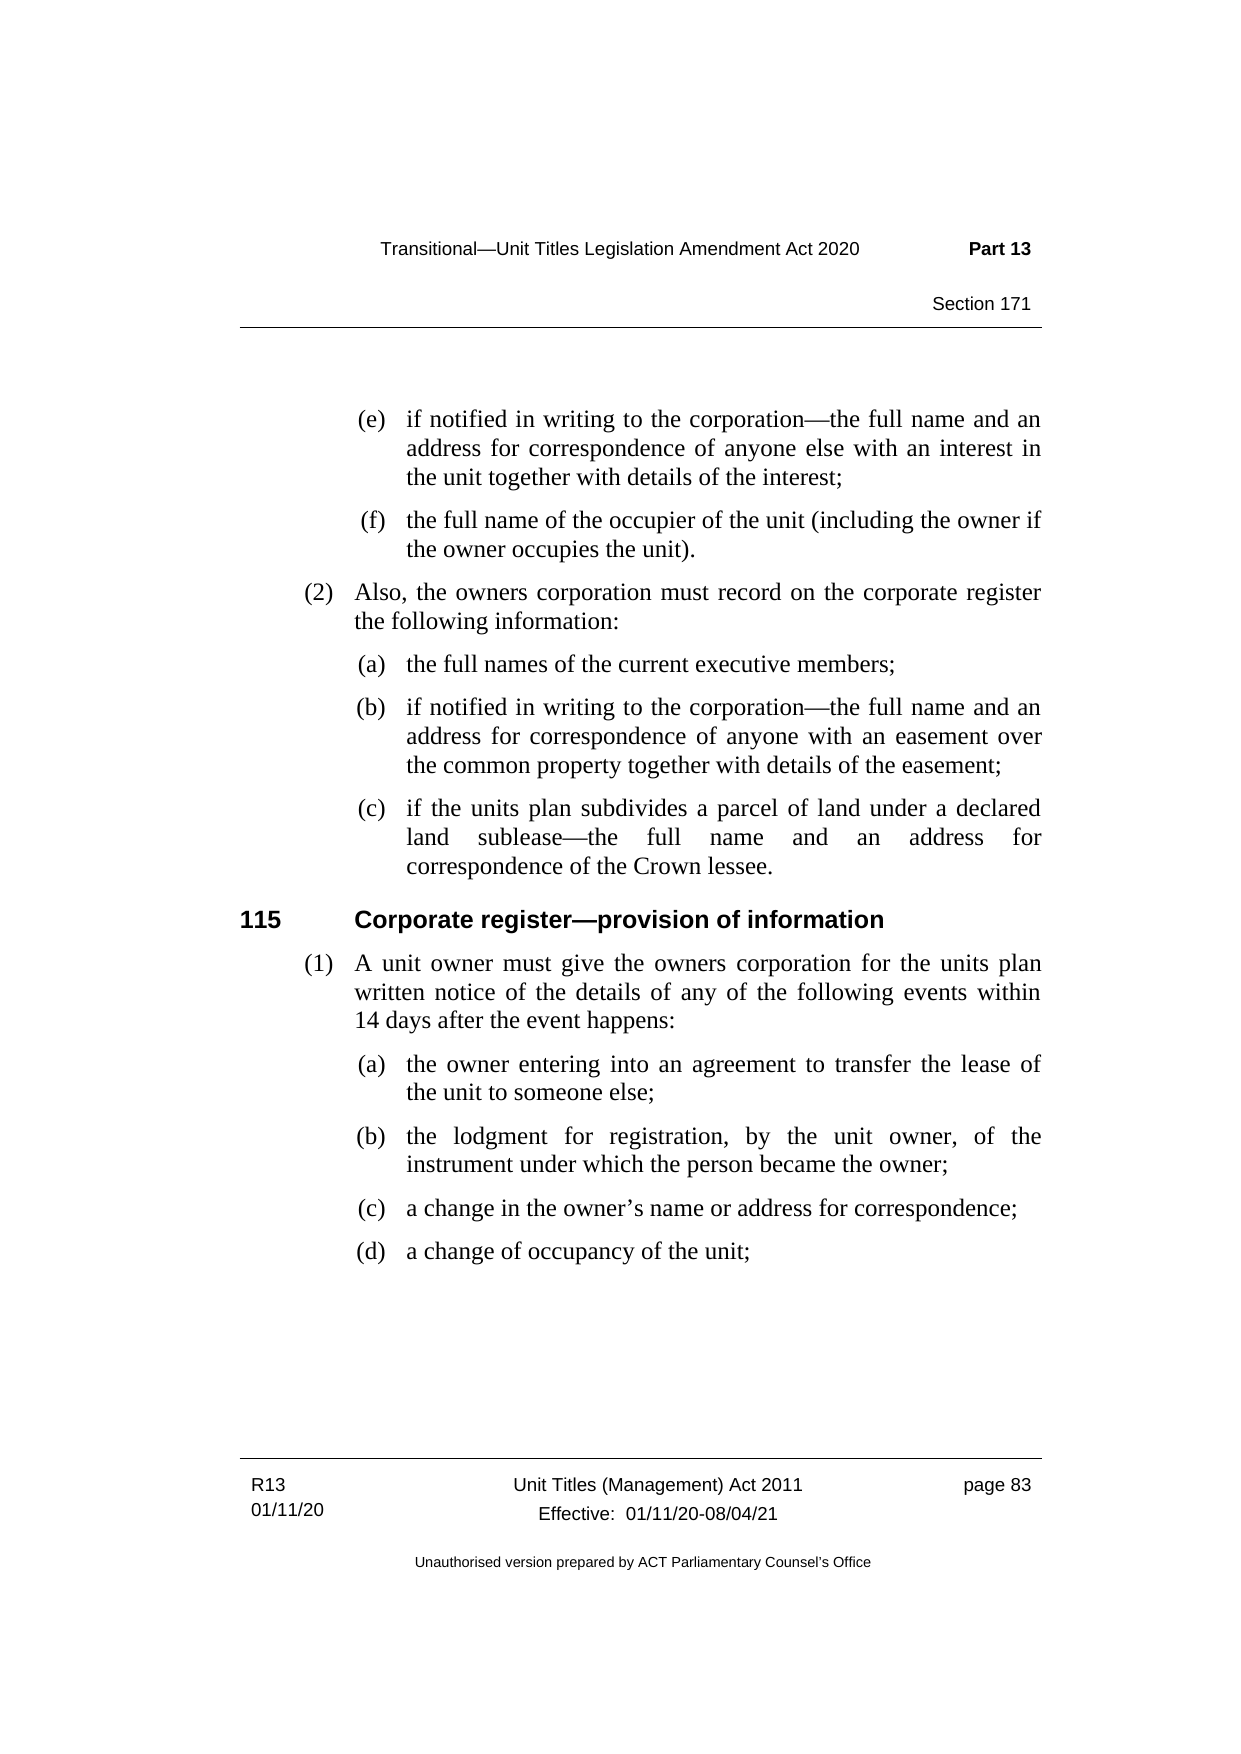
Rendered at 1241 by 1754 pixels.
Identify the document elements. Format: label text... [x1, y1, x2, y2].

text (d) a change of occupancy of the unit; [239, 1236, 1042, 1265]
text (b) if notified in writing to the corporation—the full name and an address for correspondence of anyone with an easement over the common property together with details of the easement; [239, 692, 1042, 779]
text (b) the lodgment for registration, by the unit owner, of the instrument under which the person became the owner; [239, 1121, 1042, 1178]
text 115 Corporate register—provision of information [239, 904, 1042, 933]
text (f) the full name of the occupier of the unit (including the owner if the owner occupies the unit). [239, 505, 1042, 562]
text (2) Also, the owners corporation must record on the corporate register the following information: [239, 577, 1042, 634]
text (a) the owner entering into an agreement to transfer the lease of the unit to someone else; [239, 1049, 1042, 1106]
text (1) A unit owner must give the owners corporation for the units plan written notice of the details of any of the following events within 14 days after the event happens: [239, 948, 1042, 1034]
text (c) a change in the owner’s name or address for correspondence; [239, 1193, 1042, 1222]
text (a) the full names of the current executive members; [239, 649, 1042, 678]
text (e) if notified in writing to the corporation—the full name and an address for correspondence of anyone else with an interest in the unit together with details of the interest; [239, 404, 1042, 490]
text (c) if the units plan subdivides a parcel of land under a declared land sublease—the full name and an address for correspondence of the Crown lessee. [239, 793, 1042, 879]
